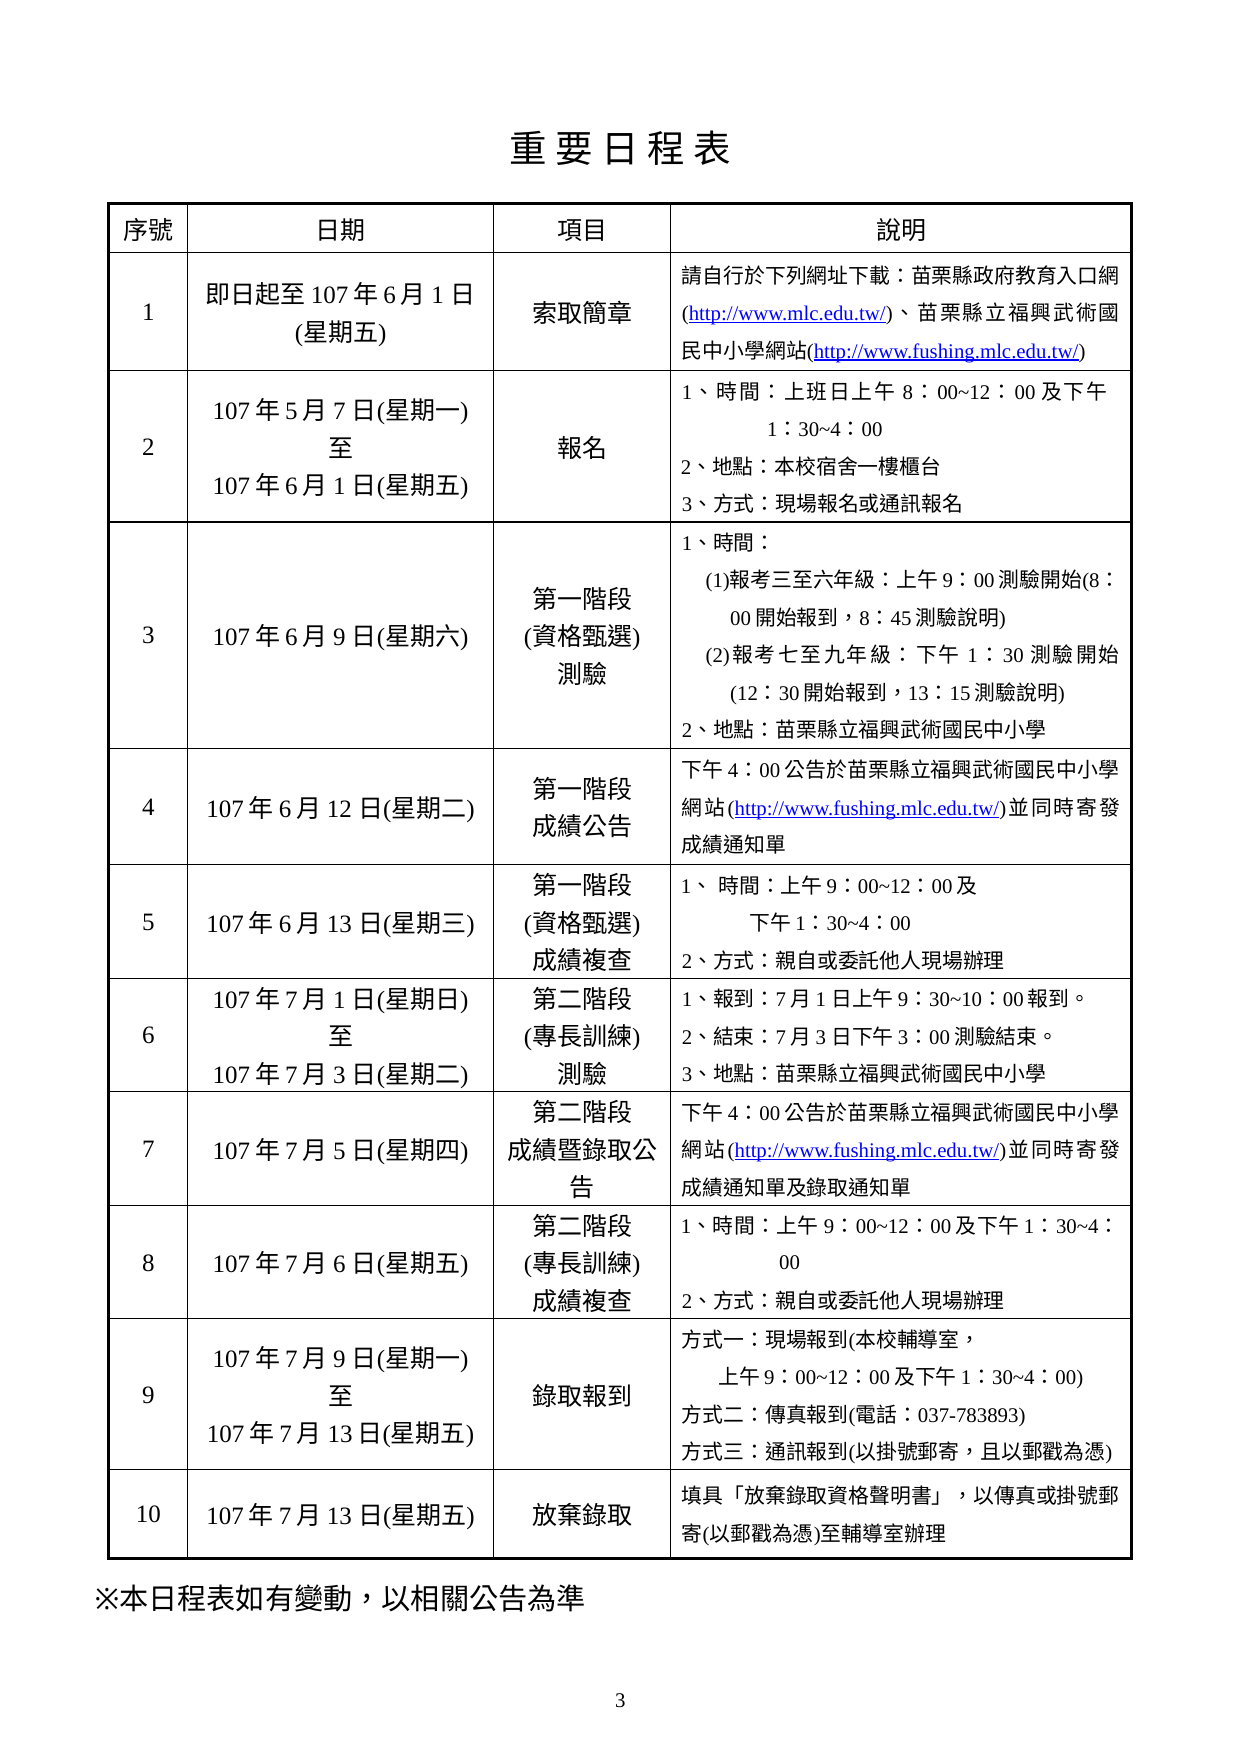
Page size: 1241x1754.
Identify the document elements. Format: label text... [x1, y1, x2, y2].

table_cell 1、時間：上午9：00~12：00及下午1：30~4：00 2、方式：親自或委託他人現場辦理 [671, 1206, 1130, 1318]
table_cell 8 [110, 1206, 187, 1318]
table_cell 107年6月 13 日(星期三) [188, 865, 493, 978]
table_cell 1 [110, 253, 187, 370]
table_cell 2 [110, 371, 187, 521]
table_cell 107年6月 9 日(星期六) [188, 523, 493, 747]
table_cell 時間：上午9：00~12：00及 下午1：30~4：00 2、方式：親自或委託他人現場辦理 [671, 865, 1130, 978]
table_cell 107年7月 6 日(星期五) [188, 1206, 493, 1318]
table_cell 107年7月 9 日(星期一) 至 107年7月 13日(星期五) [188, 1319, 493, 1469]
table_cell 下午4：00公告於苗栗縣立福興武術國民中小學網站(http://www.fushing.mlc.edu.tw/)並同時寄發成績通知單及錄取通知單 [671, 1092, 1130, 1205]
table_cell 第二階段 (專長訓練) 測驗 [494, 979, 670, 1091]
table_cell 9 [110, 1319, 187, 1469]
table_cell 6 [110, 979, 187, 1091]
table_cell 107年6月 12 日(星期二) [188, 749, 493, 864]
table_cell 報名 [494, 371, 670, 521]
table_cell 索取簡章 [494, 253, 670, 370]
table_cell 第一階段 (資格甄選) 測驗 [494, 523, 670, 747]
table_cell 第二階段 (專長訓練) 成績複查 [494, 1206, 670, 1318]
table_cell 3 [110, 523, 187, 747]
table_header 日期 [188, 205, 493, 252]
table_cell 1、時間：上班日上午8：00~12：00及下午1：30~4：00 2、地點：本校宿舍一樓櫃台 3、方式：現場報名或通訊報名 [671, 371, 1130, 521]
table_cell 1、報到：7月 1 日上午9：30~10：00報到。 2、結束：7月 3 日下午3：00測驗結束。 3、地點：苗栗縣立福興武術國民中小學 [671, 979, 1130, 1091]
table_cell 請自行於下列網址下載：苗栗縣政府教育入口網(http://www.mlc.edu.tw/)、苗栗縣立福興武術國民中小學網站(http://www.fushing.mlc.edu.tw/) [671, 253, 1130, 370]
table_cell 第一階段 (資格甄選) 成績複查 [494, 865, 670, 978]
table_header 序號 [110, 205, 187, 252]
table_cell 第二階段 成績暨錄取公告 [494, 1092, 670, 1205]
text ※本日程表如有變動，以相關公告為準 [94, 1560, 1146, 1635]
text 重 要 日 程 表 [94, 108, 1146, 183]
table_cell 第一階段 成績公告 [494, 749, 670, 864]
table_header 項目 [494, 205, 670, 252]
table_cell 107年7月 13 日(星期五) [188, 1470, 493, 1557]
table_cell 5 [110, 865, 187, 978]
table_cell 錄取報到 [494, 1319, 670, 1469]
table_cell 107年5月 7 日(星期一) 至 107年6月 1 日(星期五) [188, 371, 493, 521]
table_cell 10 [110, 1470, 187, 1557]
table_cell 填具「放棄錄取資格聲明書」，以傳真或掛號郵寄(以郵戳為憑)至輔導室辦理 [671, 1470, 1130, 1557]
table_header 說明 [671, 205, 1130, 252]
table_cell 107年7月 5 日(星期四) [188, 1092, 493, 1205]
table_cell 即日起至107年6月 1 日(星期五) [188, 253, 493, 370]
table_cell 7 [110, 1092, 187, 1205]
table_cell 107年7月 1 日(星期日) 至 107年7月 3 日(星期二) [188, 979, 493, 1091]
table_cell 下午4：00公告於苗栗縣立福興武術國民中小學網站(http://www.fushing.mlc.edu.tw/)並同時寄發成績通知單 [671, 749, 1130, 864]
table_cell 放棄錄取 [494, 1470, 670, 1557]
table_cell 1、時間： (1)報考三至六年級：上午9：00測驗開始(8：00開始報到，8：45測驗說明) (2)報考七至九年級：下午1：30測驗開始(12：30開始報到，13：15測驗說明) 2、地點：苗栗縣立福興武術國民中小學 [671, 523, 1130, 747]
table_cell 方式一：現場報到(本校輔導室， 上午9：00~12：00及下午1：30~4：00) 方式二：傳真報到(電話：037-783893) 方式三：通訊報到(以掛號郵寄，且以郵戳為憑) [671, 1319, 1130, 1469]
table_cell 4 [110, 749, 187, 864]
